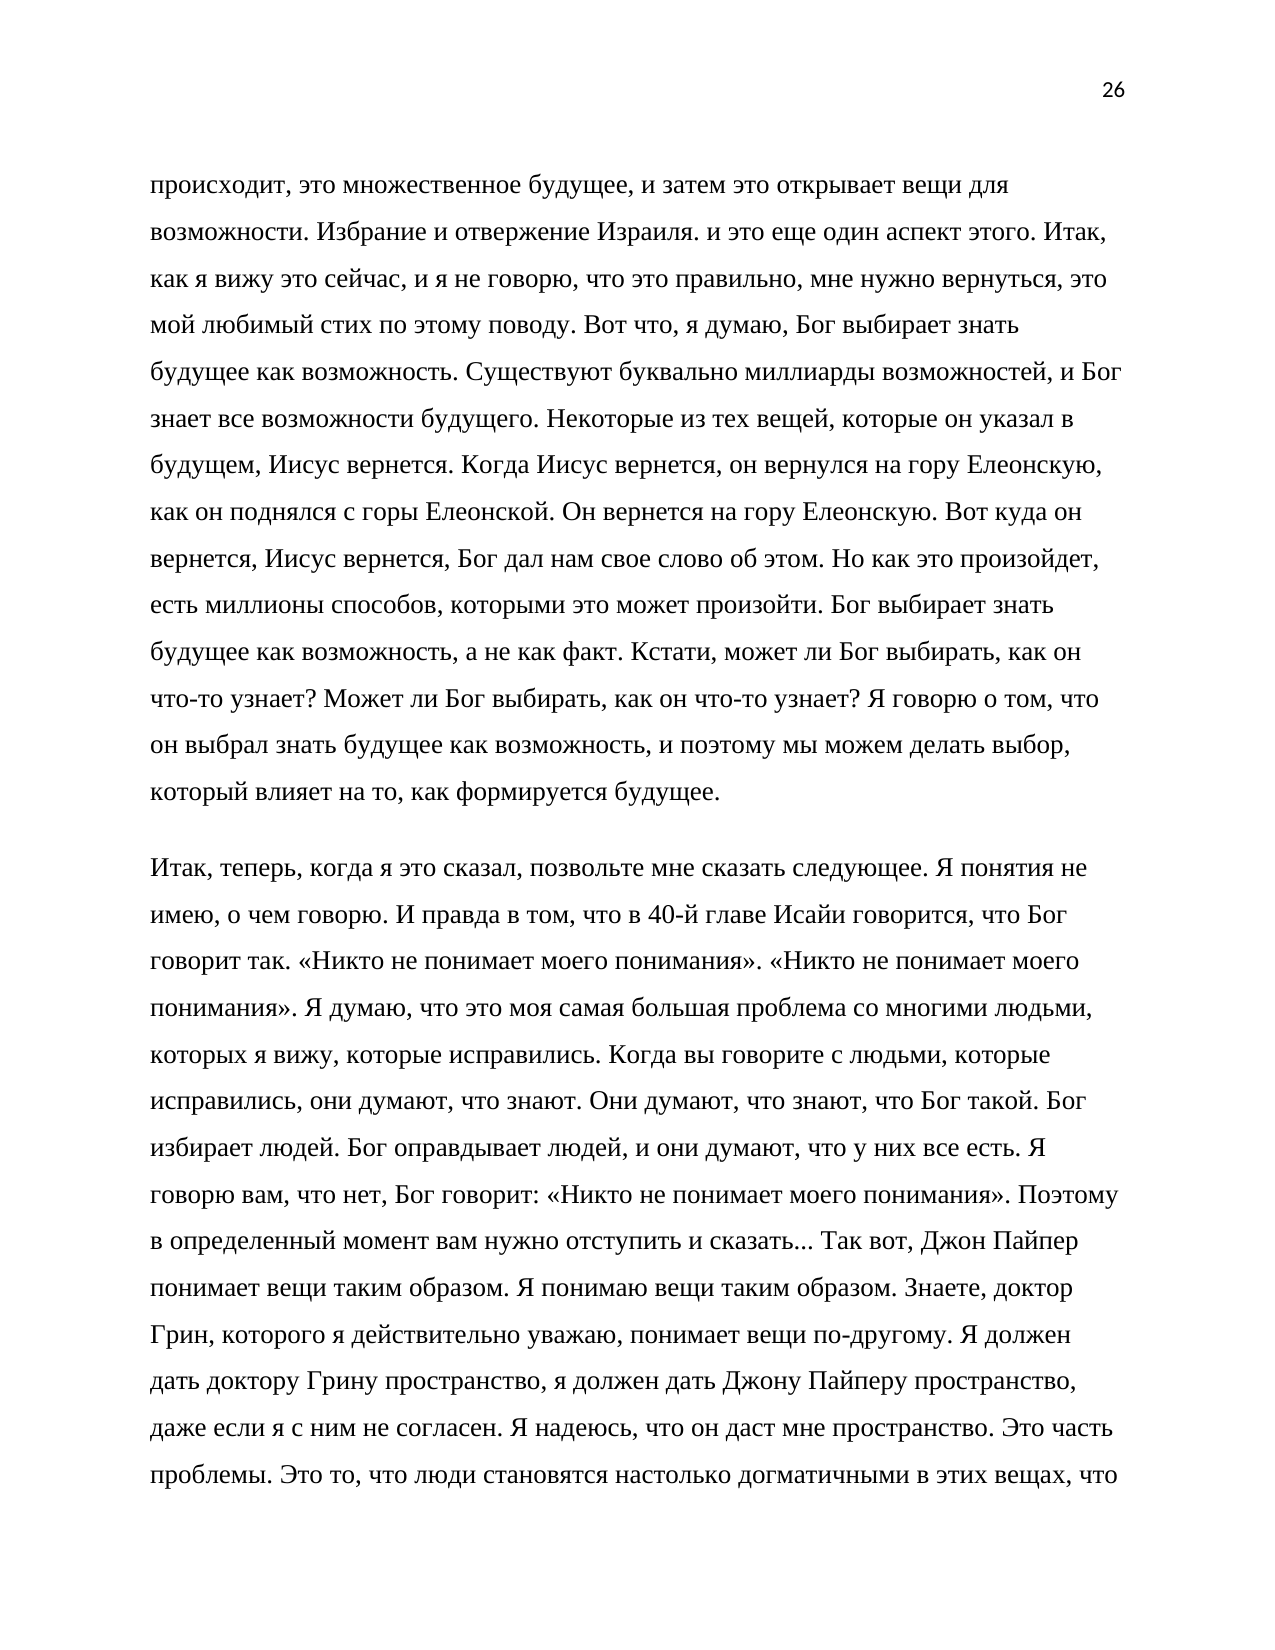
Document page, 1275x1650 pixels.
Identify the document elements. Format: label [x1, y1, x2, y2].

text [150, 851, 1125, 1489]
text [150, 169, 1125, 806]
